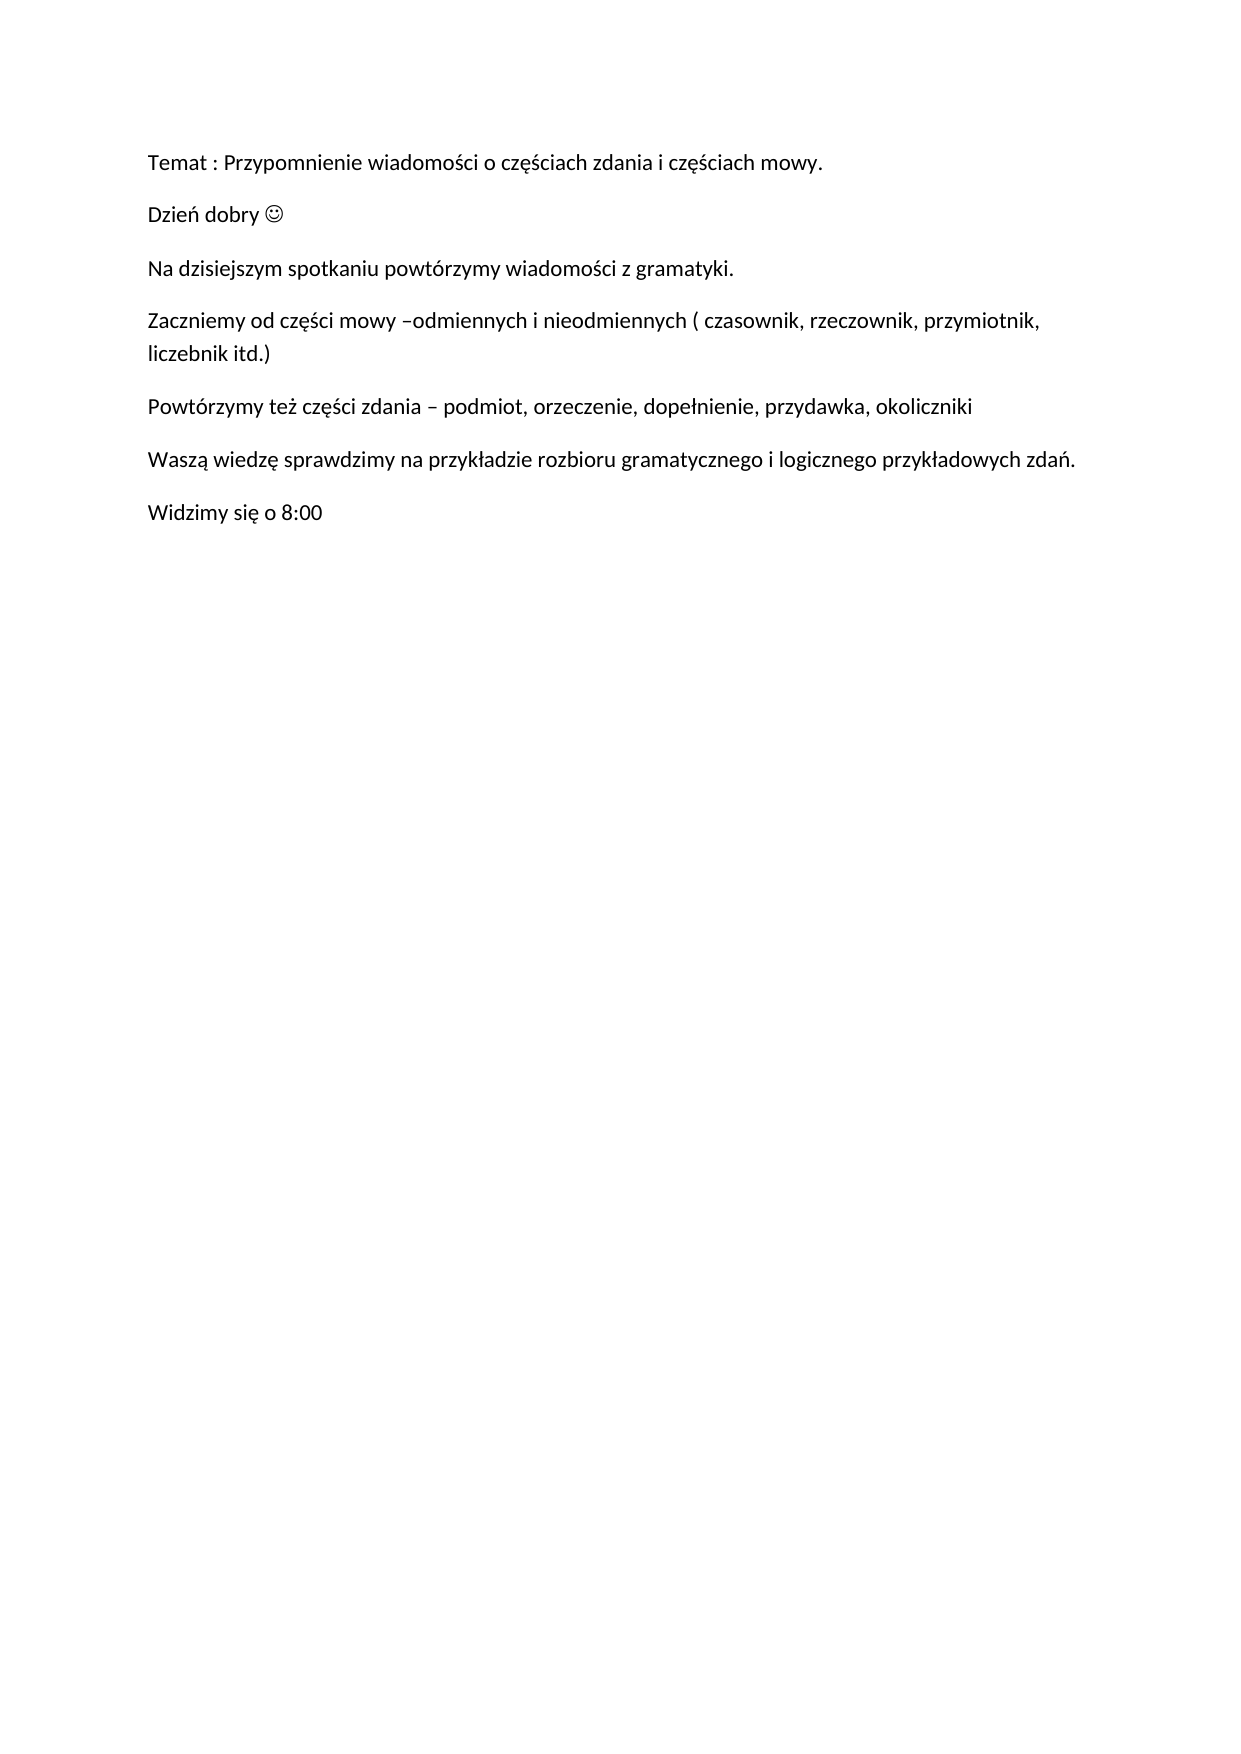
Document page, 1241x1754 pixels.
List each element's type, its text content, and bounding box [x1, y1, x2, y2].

text Powtórzymy też części zdania – podmiot, orzeczenie, dopełnienie, przydawka, okoliczniki [148, 392, 1093, 420]
text Na dzisiejszym spotkaniu powtórzymy wiadomości z gramatyki. [148, 254, 1093, 282]
text Temat : Przypomnienie wiadomości o częściach zdania i częściach mowy. [148, 148, 1093, 176]
text Waszą wiedzę sprawdzimy na przykładzie rozbioru gramatycznego i logicznego przykładowych zdań. [148, 445, 1093, 473]
text Dzień dobry [148, 201, 1093, 229]
text Widzimy się o 8:00 [148, 498, 1093, 526]
text Zaczniemy od części mowy –odmiennych i nieodmiennych ( czasownik, rzeczownik, przymiotnik, liczebnik itd.) [148, 307, 1093, 367]
